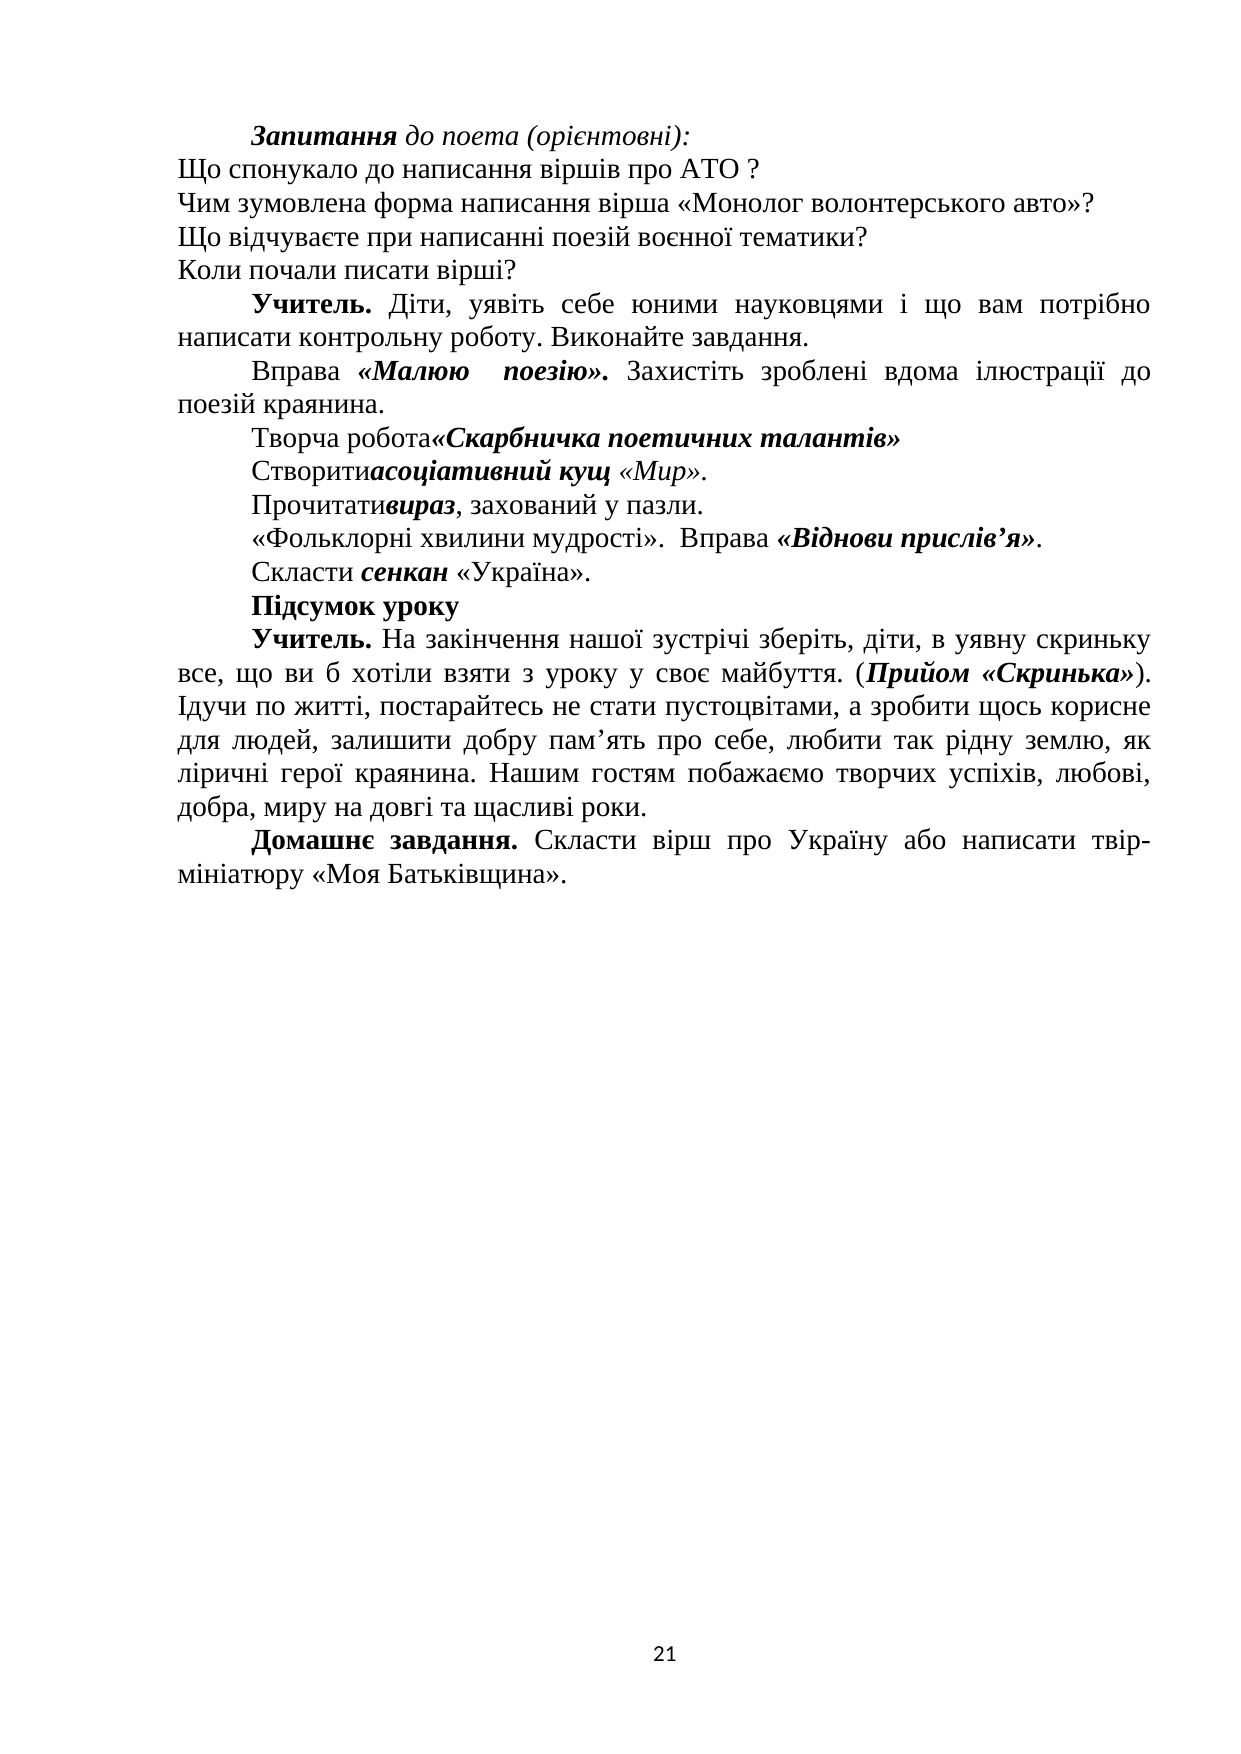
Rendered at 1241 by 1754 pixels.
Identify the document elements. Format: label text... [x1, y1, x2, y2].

text Створитиасоціативний кущ «Мир». [177, 453, 1152, 487]
text Чим зумовлена форма написання вірша «Монолог волонтерського авто»? [177, 185, 1152, 219]
text Творча робота«Скарбничка поетичних талантів» [177, 420, 1152, 453]
text «Фольклорні хвилини мудрості». Вправа «Віднови прислів’я». [177, 521, 1152, 554]
text Що спонукало до написання віршів про АТО ? [177, 152, 1152, 185]
text Запитання до поета (орієнтовні): [177, 118, 1152, 152]
text Скласти сенкан «Україна». [177, 554, 1152, 588]
text Домашнє завдання. Скласти вірш про Україну або написати твір-мініатюру «Моя Батьківщина». [177, 822, 1152, 889]
text Учитель. Діти, уявіть себе юними науковцями і що вам потрібно написати контрольну роботу. Виконайте завдання. [177, 286, 1152, 353]
text Коли почали писати вірші? [177, 252, 1152, 286]
text Учитель. На закінчення нашої зустрічі зберіть, діти, в уявну скриньку все, що ви б хотіли взяти з уроку у своє майбуття. (Прийом «Скринька»). Ідучи по житті, постарайтесь не стати пустоцвітами, а зробити щось корисне для людей, залишити добру пам’ять про себе, любити так рідну землю, як ліричні герої краянина. Нашим гостям побажаємо творчих успіхів, любові, добра, миру на довгі та щасливі роки. [177, 621, 1152, 822]
text Що відчуваєте при написанні поезій воєнної тематики? [177, 219, 1152, 252]
text Прочитативираз, захований у пазли. [177, 487, 1152, 521]
text Підсумок уроку [177, 588, 1152, 621]
text Вправа «Малюю поезію». Захистіть зроблені вдома ілюстрації до поезій краянина. [177, 353, 1152, 420]
